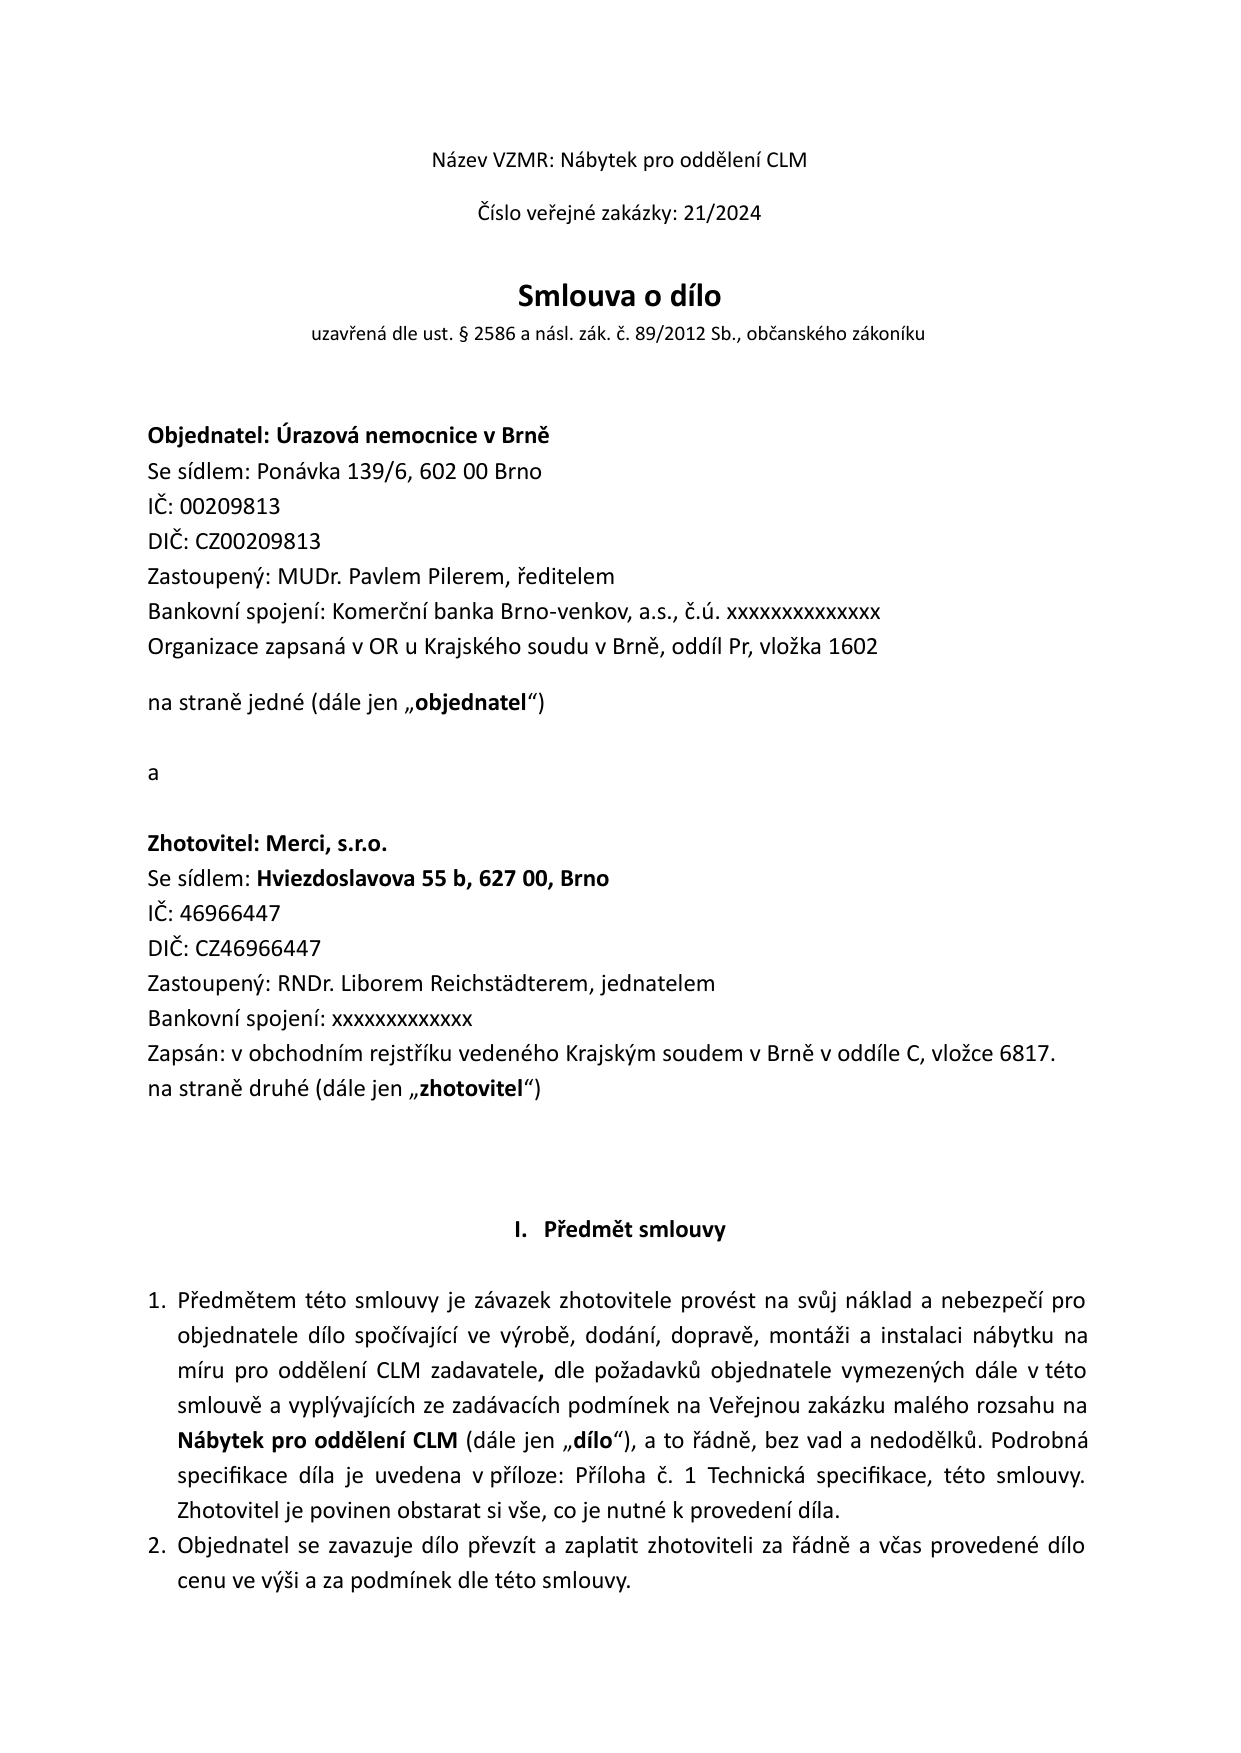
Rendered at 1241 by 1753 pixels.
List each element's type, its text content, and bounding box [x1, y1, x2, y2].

text I. Předmět smlouvy [514, 1213, 751, 1244]
text Zapsán: v obchodním rejstříku vedeného Krajským soudem v Brně v oddíle C, vložce 6817. [147, 1037, 1084, 1068]
text Číslo veřejné zakázky: 21/2024 [477, 198, 834, 226]
text Zastoupený: RNDr. Liborem Reichstädterem, jednatelem [147, 967, 746, 997]
text Název VZMR: Nábytek pro oddělení CLM [431, 145, 834, 173]
text 1 [147, 1284, 160, 1314]
text Bankovní spojení: Komerční banka Brno-venkov, a.s., č.ú. xxxxxxxxxxxxxx [147, 595, 976, 626]
text Bankovní spojení: xxxxxxxxxxxxx [147, 1002, 746, 1033]
text Nábytek pro oddělení CLM (dále jen „dílo“), a to řádně, bez vad a nedodělků. Podrobná [177, 1424, 1118, 1454]
text na straně jedné (dále jen „objednatel“) [147, 686, 571, 717]
text Organizace zapsaná v OR u Krajského soudu v Brně, oddíl Pr, vložka 1602 [147, 630, 976, 661]
text Objednatel: Úrazová nemocnice v Brně [147, 419, 976, 450]
text a [147, 756, 184, 787]
text na straně druhé (dále jen „zhotovitel“) [147, 1072, 1084, 1103]
text DIČ: CZ46966447 [147, 932, 746, 962]
text IČ: 00209813 [147, 490, 976, 520]
text . Předmětem této smlouvy je závazek zhotovitele provést na svůj náklad a nebezpečí pro [160, 1284, 1118, 1314]
text DIČ: CZ00209813 [147, 525, 976, 556]
text Zastoupený: MUDr. Pavlem Pilerem, ředitelem [147, 560, 976, 591]
text smlouvě a vyplývajících ze zadávacích podmínek na Veřejnou zakázku malého rozsahu na [177, 1389, 1118, 1419]
text Zhotovitel je povinen obstarat si vše, co je nutné k provedení díla. [177, 1494, 1118, 1525]
text 2 [147, 1529, 160, 1560]
text objednatele dílo spočívající ve výrobě, dodání, dopravě, montáži a instalaci nábytku na [177, 1319, 1118, 1349]
text . Objednatel se zavazuje dílo převzít a zaplatit zhotoviteli za řádně a včas provedené dílo [160, 1529, 1117, 1560]
text Se sídlem: Ponávka 139/6, 602 00 Brno [147, 455, 976, 485]
text Zhotovitel: Merci, s.r.o. [147, 827, 746, 857]
text cenu ve výši a za podmínek dle této smlouvy. [177, 1564, 1117, 1595]
text míru pro oddělení CLM zadavatele, dle požadavků objednatele vymezených dále v této [177, 1354, 1118, 1384]
text specifikace díla je uvedena v příloze: Příloha č. 1 Technická specifikace, této smlouvy. [177, 1459, 1118, 1490]
text Se sídlem: Hviezdoslavova 55 b, 627 00, Brno [147, 862, 746, 892]
text IČ: 46966447 [147, 897, 746, 927]
text uzavřená dle ust. § 2586 a násl. zák. č. 89/2012 Sb., občanského zákoníku [311, 320, 954, 346]
text Smlouva o dílo [518, 274, 954, 314]
